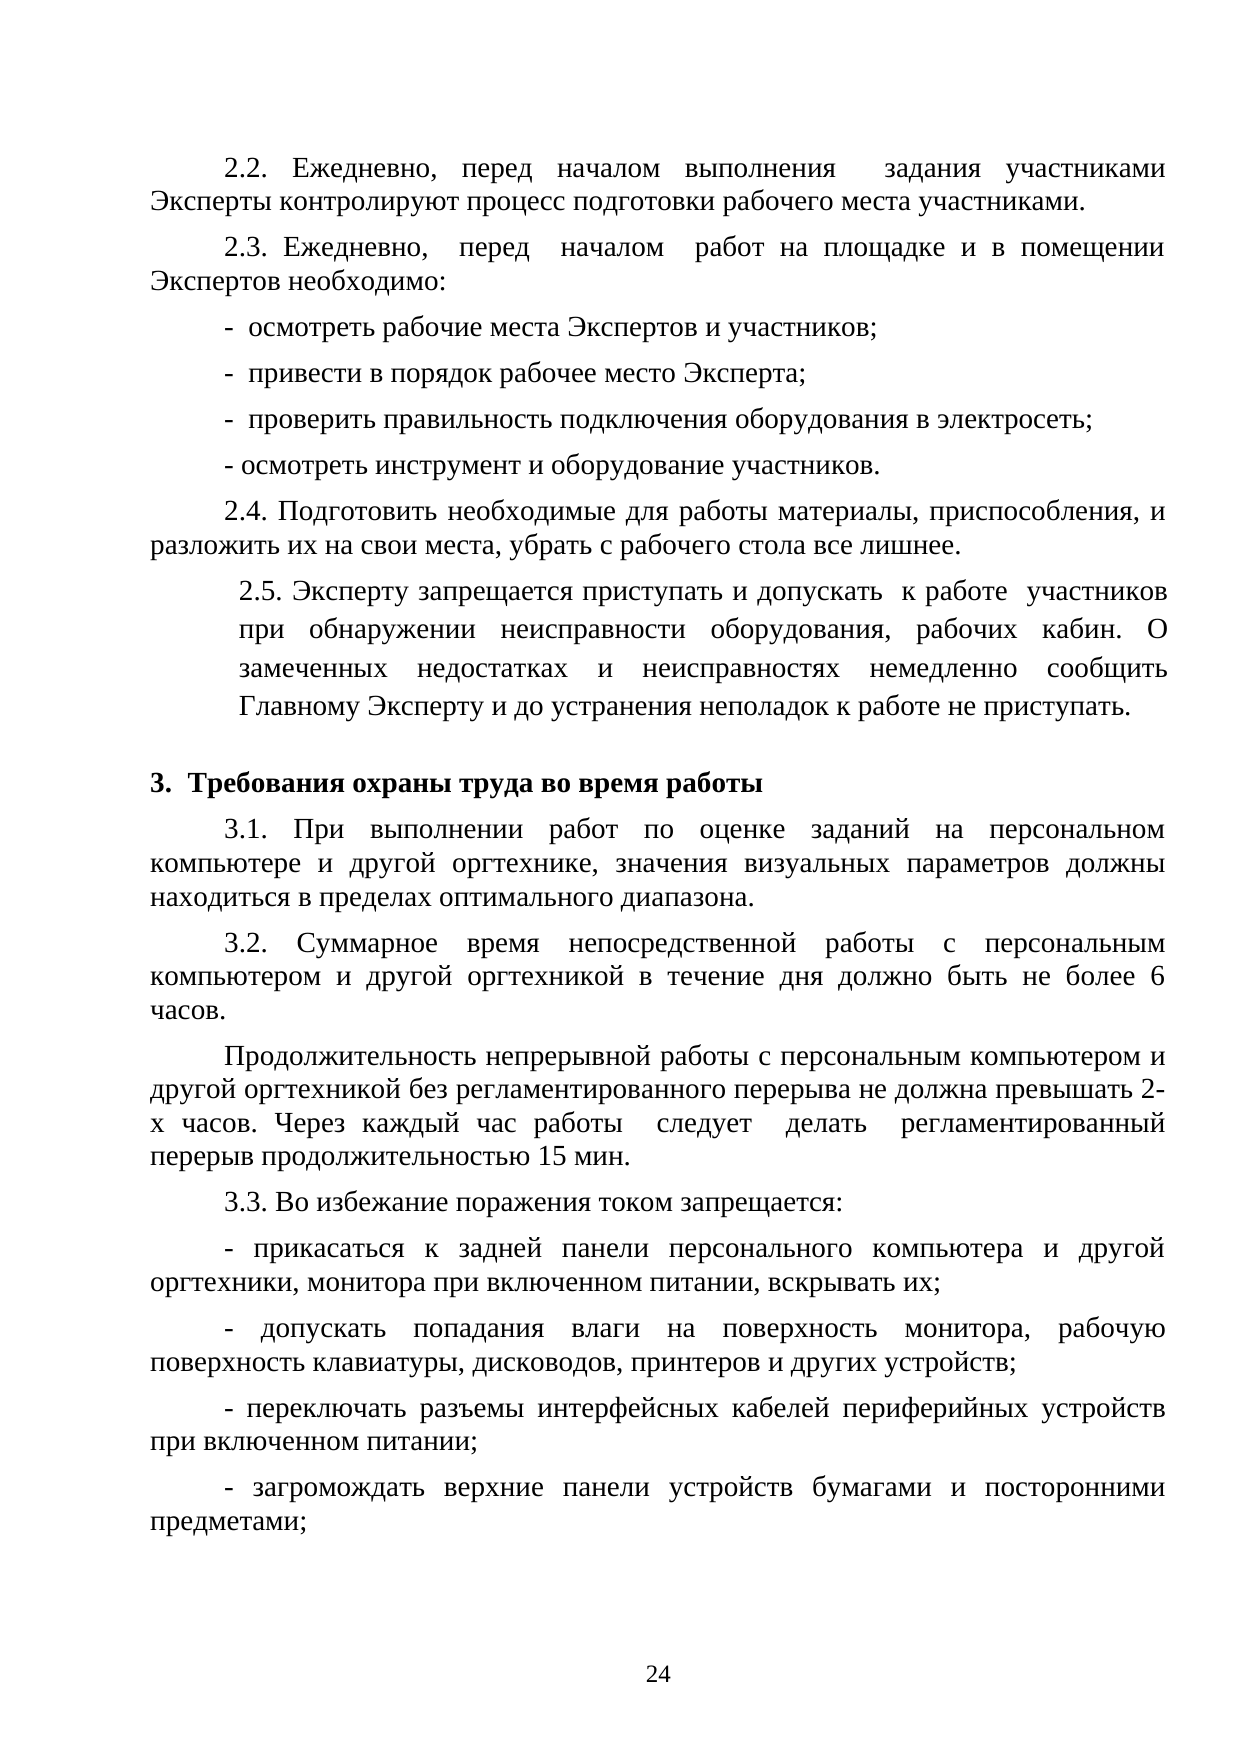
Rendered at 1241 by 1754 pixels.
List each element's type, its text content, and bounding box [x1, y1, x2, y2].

text 2.3. Ежедневно, перед началом работ на площадке и в помещении Экспертов необходимо: [150, 229, 1166, 297]
text - проверить правильность подключения оборудования в электросеть; [150, 401, 1166, 435]
text 2.2. Ежедневно, перед началом выполнения задания участниками Эксперты контролируют процесс подготовки рабочего места участниками. [150, 150, 1166, 217]
text 3.1. При выполнении работ по оценке заданий на персональном компьютере и другой оргтехнике, значения визуальных параметров должны находиться в пределах оптимального диапазона. [150, 812, 1166, 912]
text - переключать разъемы интерфейсных кабелей периферийных устройств при включенном питании; [150, 1390, 1166, 1457]
subtitle Требования охраны труда во время работы [150, 766, 1166, 799]
text - допускать попадания влаги на поверхность монитора, рабочую поверхность клавиатуры, дисководов, принтеров и других устройств; [150, 1310, 1166, 1377]
text - загромождать верхние панели устройств бумагами и посторонними предметами; [150, 1469, 1166, 1536]
text 2.5. Эксперту запрещается приступать и допускать к работе участников при обнаружении неисправности оборудования, рабочих кабин. О замеченных недостатках и неисправностях немедленно сообщить Главному Эксперту и до устранения неполадок к работе не приступать. [239, 573, 1168, 722]
text - привести в порядок рабочее место Эксперта; [150, 355, 1166, 389]
text - осмотреть рабочие места Экспертов и участников; [150, 309, 1166, 343]
text 2.4. Подготовить необходимые для работы материалы, приспособления, и разложить их на свои места, убрать с рабочего стола все лишнее. [150, 493, 1166, 560]
text - прикасаться к задней панели персонального компьютера и другой оргтехники, монитора при включенном питании, вскрывать их; [150, 1231, 1166, 1298]
text Продолжительность непрерывной работы с персональным компьютером и другой оргтехникой без регламентированного перерыва не должна превышать 2-х часов. Через каждый час работы следует делать регламентированный перерыв продолжительностью 15 мин. [150, 1038, 1166, 1172]
text - осмотреть инструмент и оборудование участников. [150, 447, 1166, 481]
text 3.3. Во избежание поражения током запрещается: [150, 1184, 1166, 1218]
text 3.2. Суммарное время непосредственной работы с персональным компьютером и другой оргтехникой в течение дня должно быть не более 6 часов. [150, 925, 1166, 1025]
